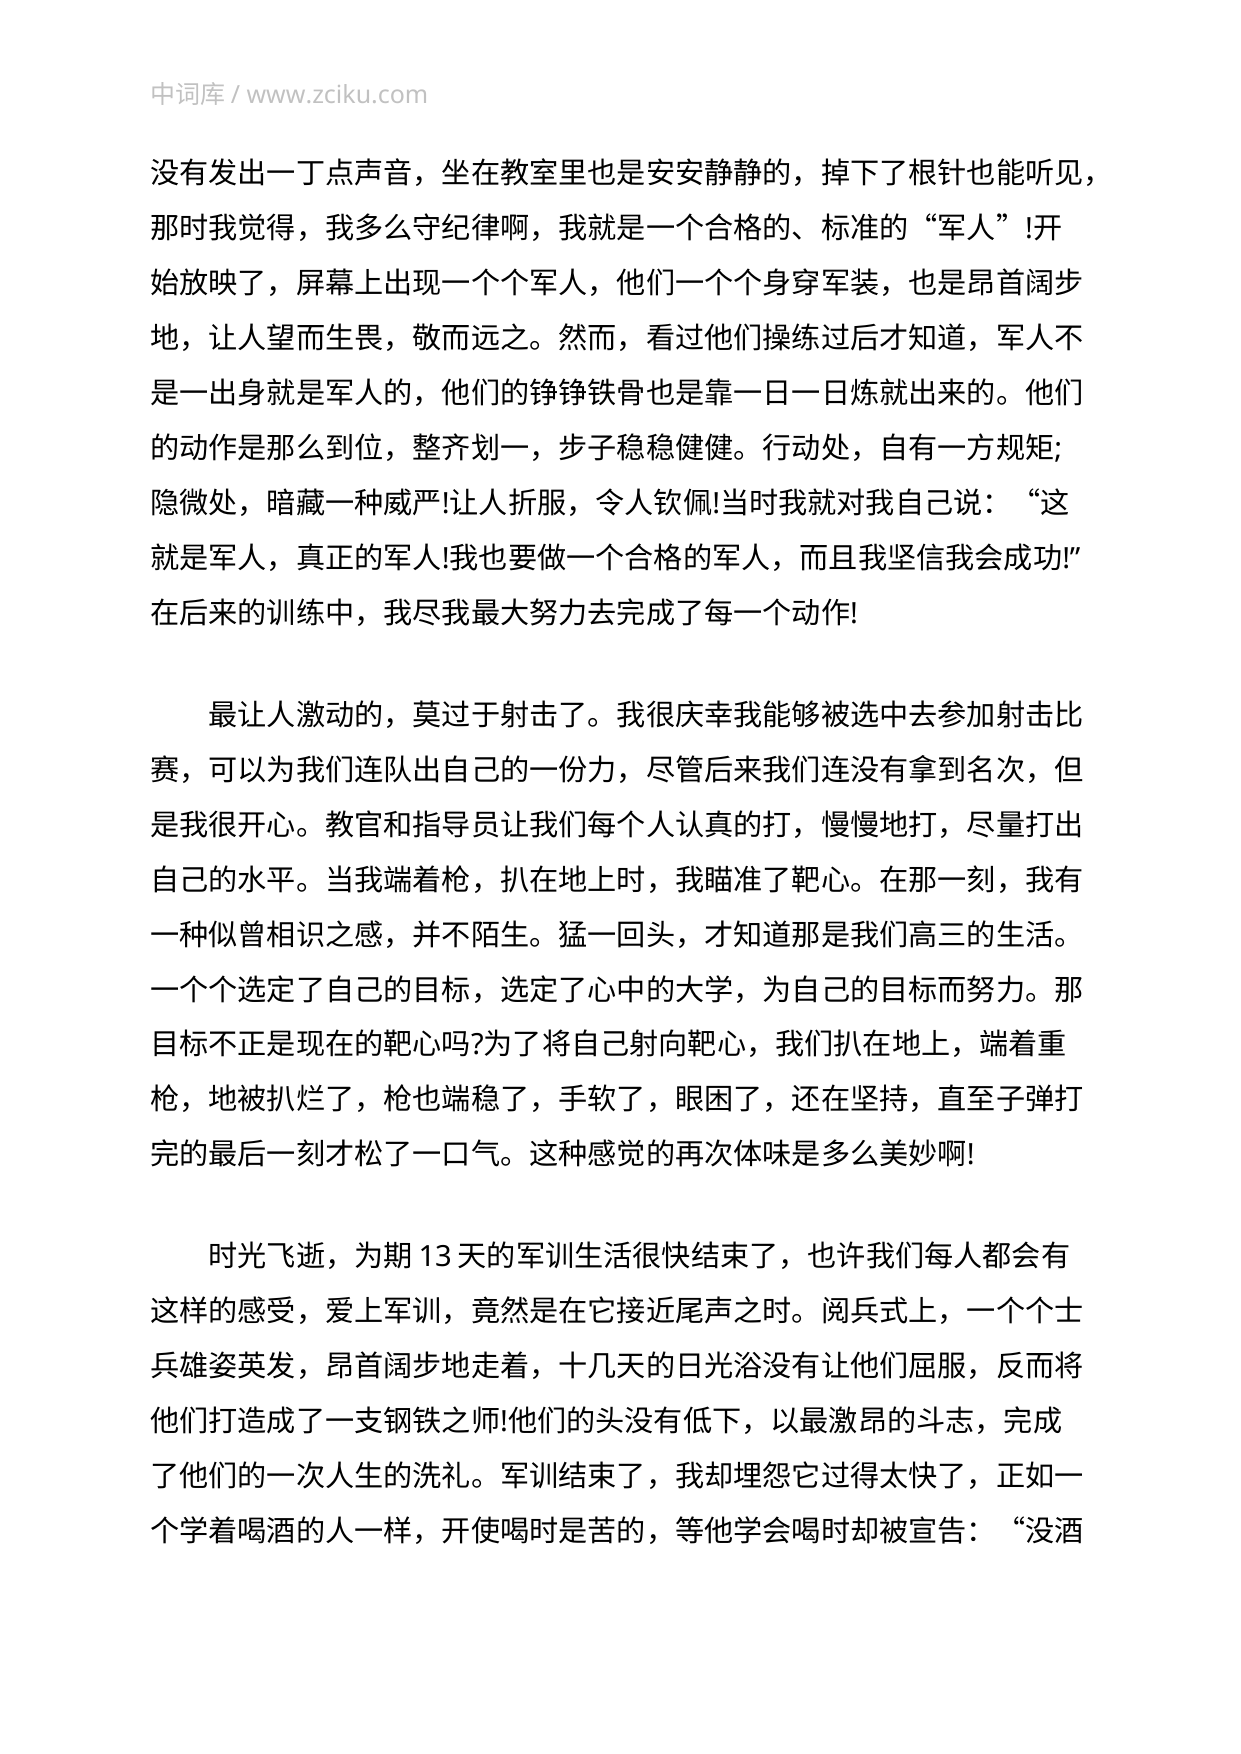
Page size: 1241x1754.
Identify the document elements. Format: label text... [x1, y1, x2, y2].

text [150, 1233, 1090, 1550]
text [150, 150, 1090, 632]
text 最让人激动的，莫过于射击了。我很庆幸我能够被选中去参加射击比赛，可以为我们连队出自己的一份力，尽管后来我们连没有拿到名次，但是我很开心。教官和指导员让我们每个人认真的打，慢慢地打，尽量打出自己的水平。当我端着枪，扒在地上时，我瞄准了靶心。在那一刻，我有一种似曾相识之感，并不陌生。猛一回头，才知道那是我们高三的生活。一个个选定了自己的目标，选定了心中的大学，为自己的目标而努力。那目标不正是现在的靶心吗?为了将自己射向靶心，我们扒在地上，端着重枪，地被扒烂了，枪也端稳了，手软了，眼困了，还在坚持，直至子弹打完的最后一刻才松了一口气。这种感觉的再次体味是多么美妙啊! [150, 692, 1090, 1173]
